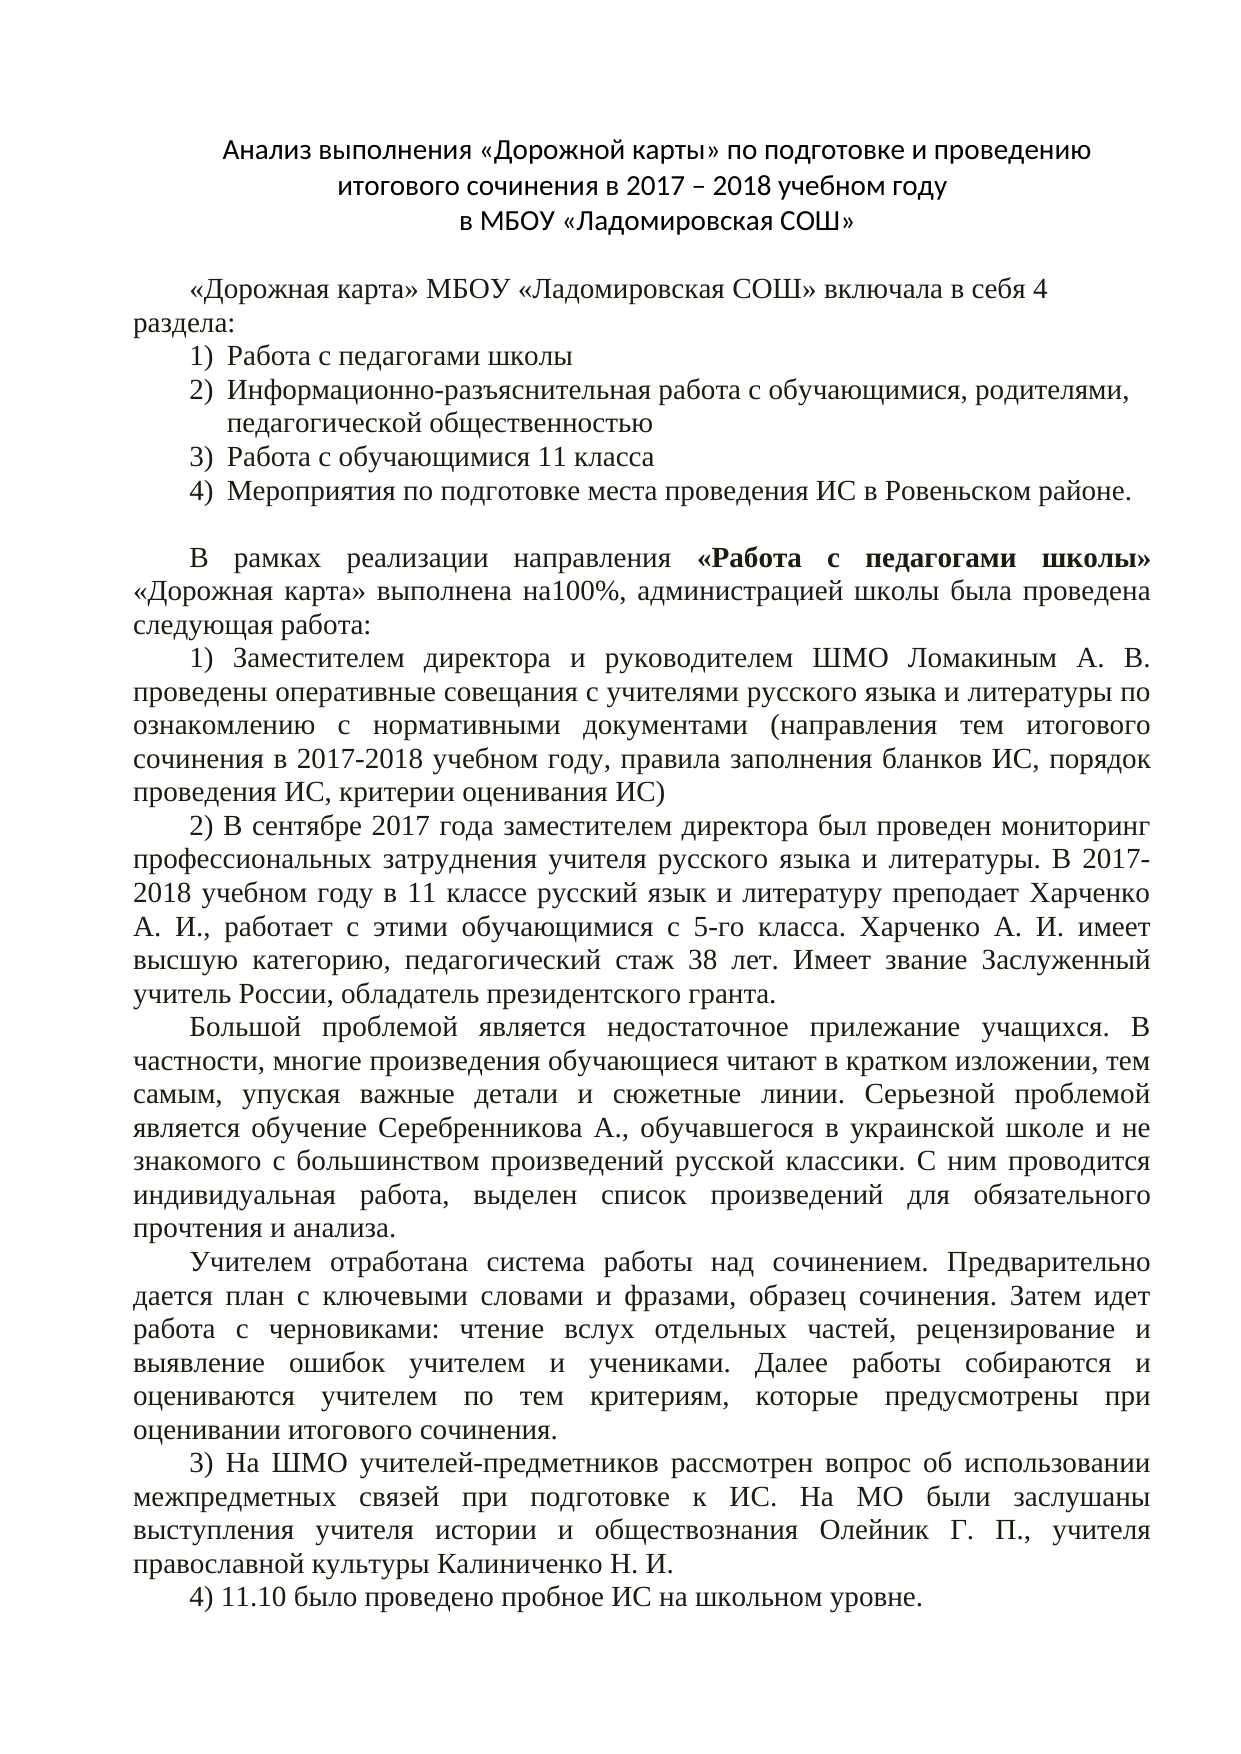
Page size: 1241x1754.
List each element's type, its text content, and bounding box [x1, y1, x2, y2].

text 1) Заместителем директора и руководителем ШМО Ломакиным А. В. проведены оперативные совещания с учителями русского языка и литературы по ознакомлению с нормативными документами (направления тем итогового сочинения в 2017-2018 учебном году, правила заполнения бланков ИС, порядок проведения ИС, критерии оценивания ИС) [133, 640, 1152, 808]
text 2) В сентябре 2017 года заместителем директора был проведен мониторинг профессиональных затруднения учителя русского языка и литературы. В 2017-2018 учебном году в 11 классе русский язык и литературу преподает Харченко А. И., работает с этими обучающимися с 5-го класса. Харченко А. И. имеет высшую категорию, педагогический стаж 38 лет. Имеет звание Заслуженный учитель России, обладатель президентского гранта. [133, 808, 1152, 1009]
text Учителем отработана система работы над сочинением. Предварительно дается план с ключевыми словами и фразами, образец сочинения. Затем идет работа с черновиками: чтение вслух отдельных частей, рецензирование и выявление ошибок учителем и учениками. Далее работы собираются и оцениваются учителем по тем критериям, которые предусмотрены при оценивании итогового сочинения. [133, 1244, 1152, 1445]
text 3) На ШМО учителей-предметников рассмотрен вопрос об использовании межпредметных связей при подготовке к ИС. На МО были заслушаны выступления учителя истории и обществознания Олейник Г. П., учителя православной культуры Калиниченко Н. И. [133, 1445, 1152, 1579]
text В рамках реализации направления «Работа с педагогами школы» «Дорожная карта» выполнена на100%, администрацией школы была проведена следующая работа: [133, 540, 1152, 640]
text «Дорожная карта» МБОУ «Ладомировская СОШ» включала в себя 4 раздела: [133, 271, 1152, 338]
text Анализ выполнения «Дорожной карты» по подготовке и проведению итогового сочинения в 2017 – 2018 учебном году [133, 131, 1152, 202]
text в МБОУ «Ладомировская СОШ» [133, 202, 1152, 238]
text 4) 11.10 было проведено пробное ИС на школьном уровне. [133, 1579, 1152, 1613]
list Работа с обучающимися 11 класса [189, 439, 1152, 473]
list Работа с педагогами школы [189, 338, 1152, 372]
text Большой проблемой является недостаточное прилежание учащихся. В частности, многие произведения обучающиеся читают в кратком изложении, тем самым, упуская важные детали и сюжетные линии. Серьезной проблемой является обучение Серебренникова А., обучавшегося в украинской школе и не знакомого с большинством произведений русской классики. С ним проводится индивидуальная работа, выделен список произведений для обязательного прочтения и анализа. [133, 1009, 1152, 1244]
list Мероприятия по подготовке места проведения ИС в Ровеньском районе. [189, 473, 1152, 506]
list Информационно-разъяснительная работа с обучающимися, родителями, педагогической общественностью [189, 372, 1152, 439]
